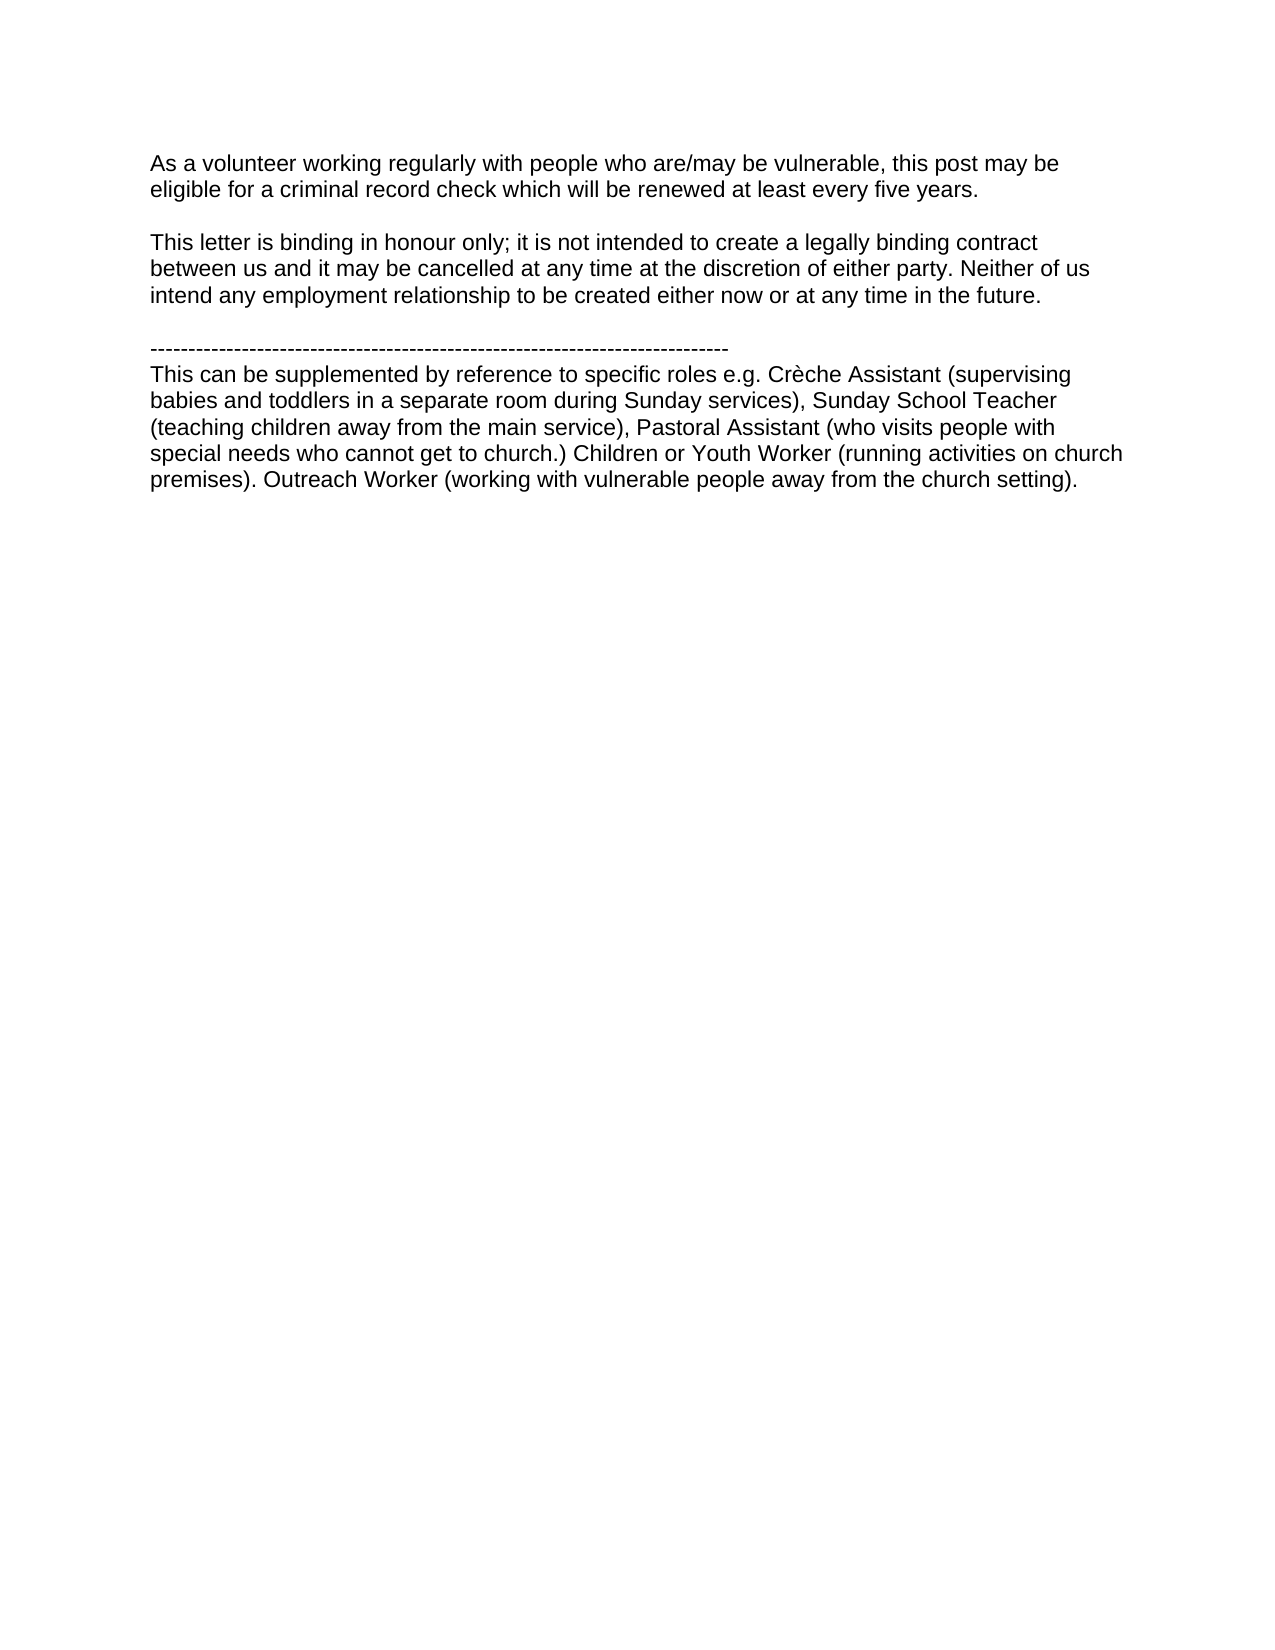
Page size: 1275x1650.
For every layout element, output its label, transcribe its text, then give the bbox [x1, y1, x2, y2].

text This can be supplemented by reference to specific roles e.g. Crèche Assistant (supervising babies and toddlers in a separate room during Sunday services), Sunday School Teacher (teaching children away from the main service), Pastoral Assistant (who visits people with special needs who cannot get to church.) Children or Youth Worker (running activities on church premises). Outreach Worker (working with vulnerable people away from the church setting). [150, 361, 1130, 493]
text This letter is binding in honour only; it is not intended to create a legally binding contract between us and it may be cancelled at any time at the discretion of either party. Neither of us intend any employment relationship to be created either now or at any time in the future. [150, 229, 1125, 308]
text As a volunteer working regularly with people who are/may be vulnerable, this post may be eligible for a criminal record check which will be renewed at least every five years. [150, 150, 1125, 203]
text ---------------------------------------------------------------------------- [150, 334, 1125, 361]
